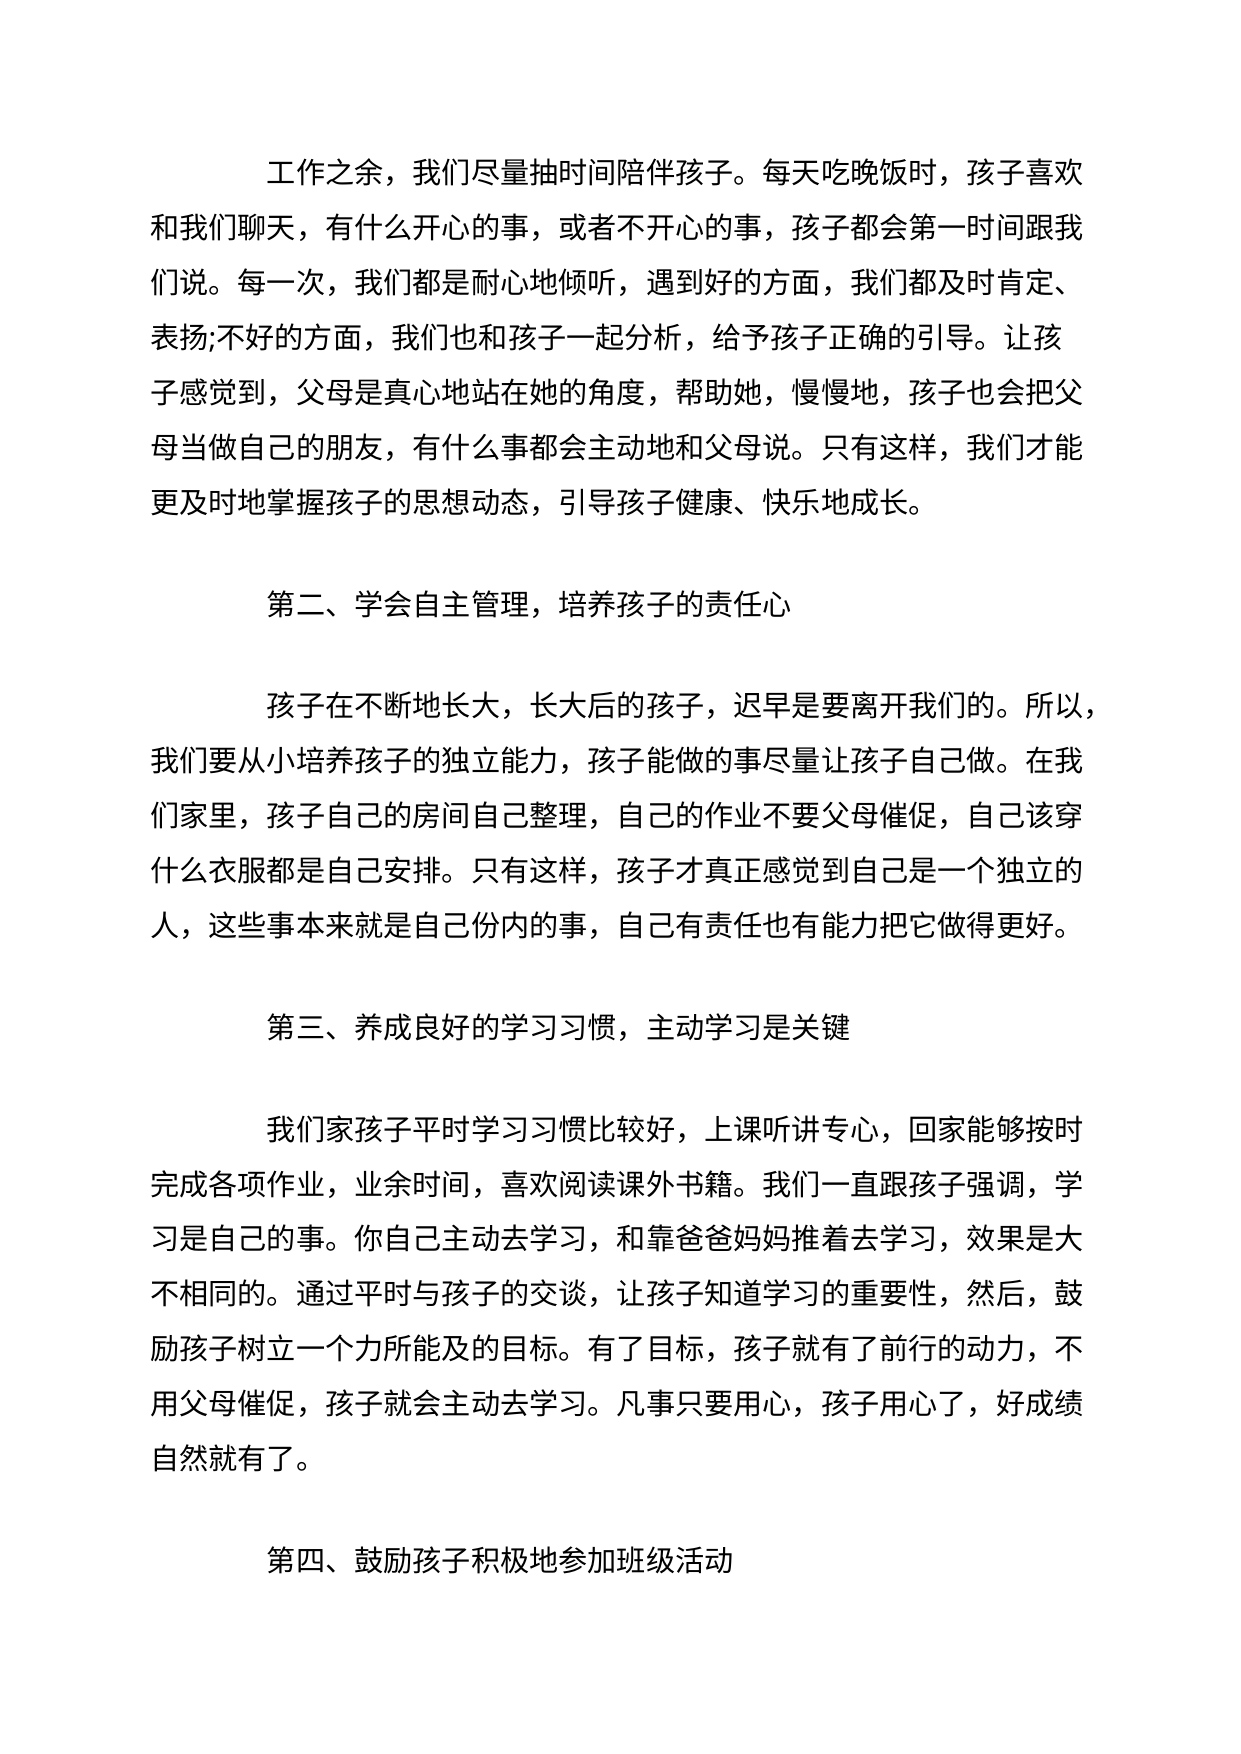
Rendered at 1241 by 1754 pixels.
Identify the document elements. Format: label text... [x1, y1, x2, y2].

text 第四、鼓励孩子积极地参加班级活动 [150, 1537, 1090, 1579]
text 孩子在不断地长大，长大后的孩子，迟早是要离开我们的。所以，我们要从小培养孩子的独立能力，孩子能做的事尽量让孩子自己做。在我们家里，孩子自己的房间自己整理，自己的作业不要父母催促，自己该穿什么衣服都是自己安排。只有这样，孩子才真正感觉到自己是一个独立的人，这些事本来就是自己份内的事，自己有责任也有能力把它做得更好。 [150, 683, 1090, 945]
text 第二、学会自主管理，培养孩子的责任心 [150, 581, 1090, 623]
text 我们家孩子平时学习习惯比较好，上课听讲专心，回家能够按时完成各项作业，业余时间，喜欢阅读课外书籍。我们一直跟孩子强调，学习是自己的事。你自己主动去学习，和靠爸爸妈妈推着去学习，效果是大不相同的。通过平时与孩子的交谈，让孩子知道学习的重要性，然后，鼓励孩子树立一个力所能及的目标。有了目标，孩子就有了前行的动力，不用父母催促，孩子就会主动去学习。凡事只要用心，孩子用心了，好成绩自然就有了。 [150, 1106, 1090, 1478]
text 工作之余，我们尽量抽时间陪伴孩子。每天吃晚饭时，孩子喜欢和我们聊天，有什么开心的事，或者不开心的事，孩子都会第一时间跟我们说。每一次，我们都是耐心地倾听，遇到好的方面，我们都及时肯定、表扬;不好的方面，我们也和孩子一起分析，给予孩子正确的引导。让孩子感觉到，父母是真心地站在她的角度，帮助她，慢慢地，孩子也会把父母当做自己的朋友，有什么事都会主动地和父母说。只有这样，我们才能更及时地掌握孩子的思想动态，引导孩子健康、快乐地成长。 [150, 150, 1090, 522]
text 第三、养成良好的学习习惯，主动学习是关键 [150, 1004, 1090, 1047]
